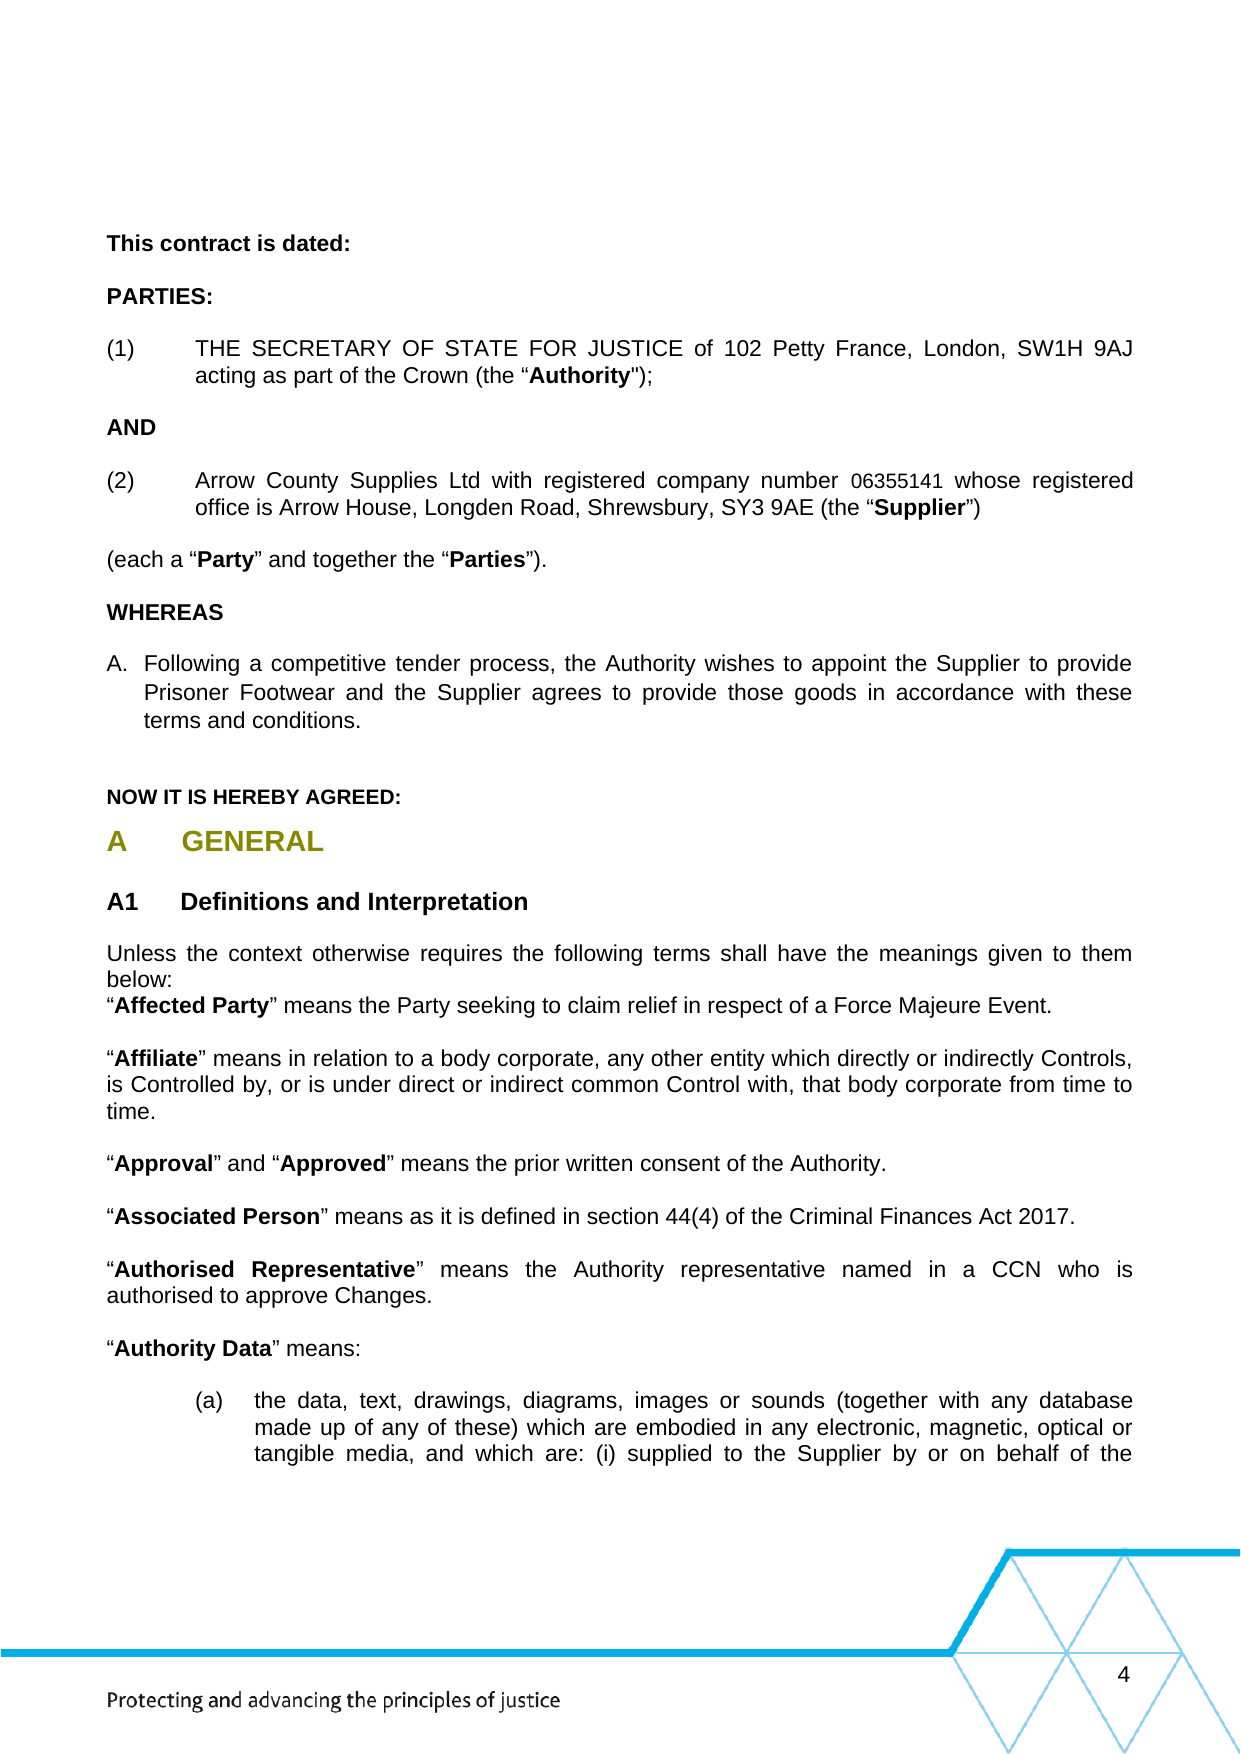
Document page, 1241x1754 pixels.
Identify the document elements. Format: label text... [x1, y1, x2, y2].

text A1 Definitions and Interpretation [106, 887, 1134, 916]
list “Approval” and “Approved” means the prior written consent of the Authority. [106, 1150, 1134, 1177]
text A GENERAL [106, 824, 1134, 858]
text Unless the context otherwise requires the following terms shall have the meanings given to them below: [106, 939, 1134, 992]
text AND [106, 414, 1134, 441]
list “Associated Person” means as it is defined in section 44(4) of the Criminal Finances Act 2017. [106, 1203, 1134, 1229]
text “Authority Data” means: [106, 1335, 1134, 1361]
list “Authorised Representative” means the Authority representative named in a CCN who is authorised to approve Changes. [106, 1256, 1134, 1308]
text NOW IT IS HEREBY AGREED: [106, 784, 1134, 808]
text WHEREAS [106, 599, 1134, 625]
text (each a “Party” and together the “Parties”). [106, 546, 1134, 572]
text (1) THE SECRETARY OF STATE FOR JUSTICE of 102 Petty France, London, SW1H 9AJ acting as part of the Crown (the “Authority"); [106, 335, 1134, 388]
list “Affected Party” means the Party seeking to claim relief in respect of a Force Majeure Event. [106, 992, 1134, 1018]
text This contract is dated: [106, 230, 1134, 256]
picture [0, 0, 1241, 1648]
text PARTIES: [106, 283, 1134, 309]
text (2) Arrow County Supplies Ltd with registered company number 06355141 whose registered office is Arrow House, Longden Road, Shrewsbury, SY3 9AE (the “Supplier”) [106, 467, 1134, 520]
list “Affiliate” means in relation to a body corporate, any other entity which directly or indirectly Controls, is Controlled by, or is under direct or indirect common Control with, that body corporate from time to time. [106, 1045, 1134, 1124]
list Following a competitive tender process, the Authority wishes to appoint the Supplier to provide Prisoner Footwear and the Supplier agrees to provide those goods in accordance with these terms and conditions. [106, 650, 1134, 733]
picture [0, 1557, 1241, 1754]
